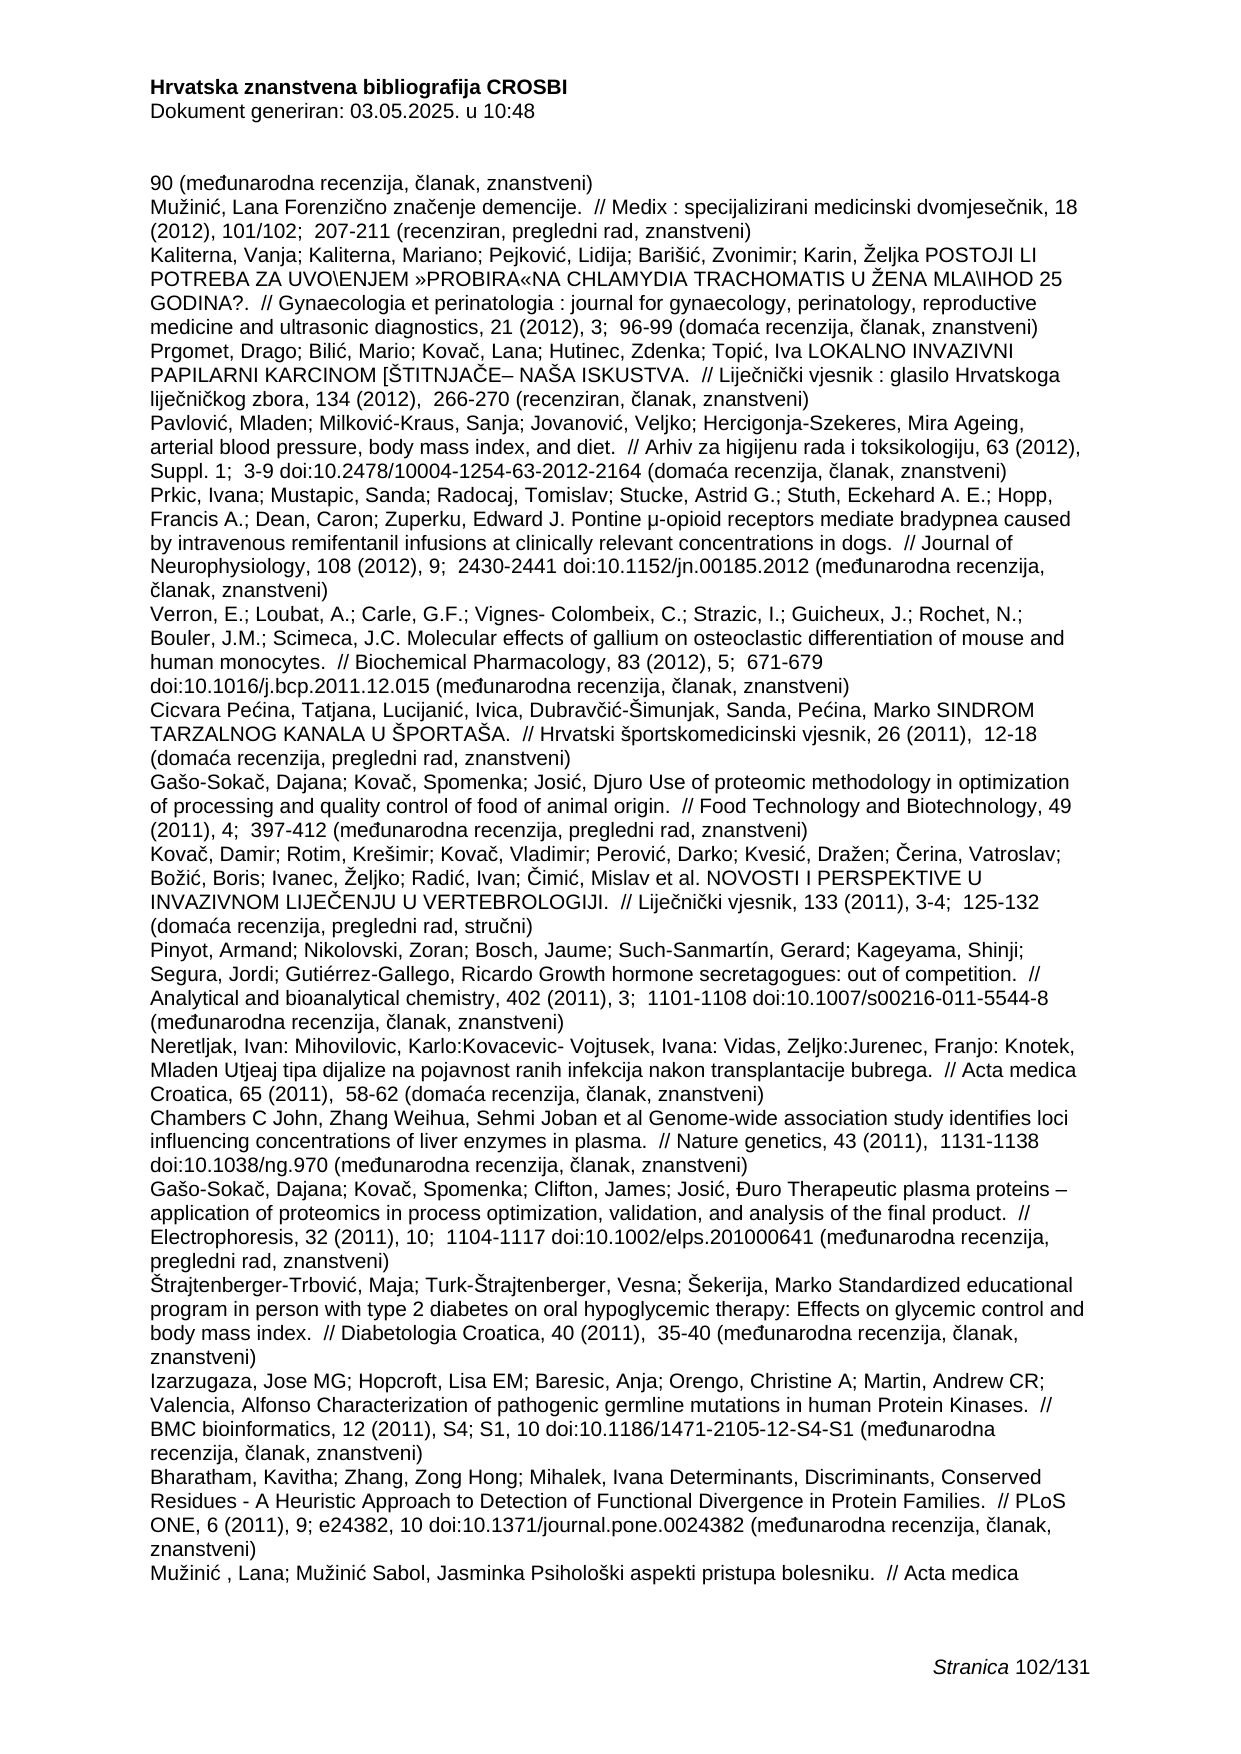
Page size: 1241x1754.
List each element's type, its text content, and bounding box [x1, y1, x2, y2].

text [150, 171, 1090, 195]
text Mužinić, Lana [150, 195, 1090, 243]
text Kaliterna, Vanja; Kaliterna, Mariano; Pejković, Lidija; Barišić, Zvonimir; Karin, Željka [150, 243, 1090, 339]
text Prkic, Ivana; Mustapic, Sanda; Radocaj, Tomislav; Stucke, Astrid G.; Stuth, Eckehard A. E.; Hopp, Francis A.; Dean, Caron; Zuperku, Edward J. [150, 482, 1090, 602]
text Neretljak, Ivan: Mihovilovic, Karlo:Kovacevic- Vojtusek, Ivana: Vidas, Zeljko:Jurenec, Franjo: Knotek, Mladen [150, 1033, 1090, 1105]
text Gašo-Sokač, Dajana; Kovač, Spomenka; Josić, Djuro [150, 770, 1090, 842]
text Bharatham, Kavitha; Zhang, Zong Hong; Mihalek, Ivana [150, 1465, 1090, 1561]
text Chambers C John, Zhang Weihua, Sehmi Joban et al [150, 1105, 1090, 1177]
text Gašo-Sokač, Dajana; Kovač, Spomenka; Clifton, James; Josić, Đuro [150, 1177, 1090, 1273]
text Štrajtenberger-Trbović, Maja; Turk-Štrajtenberger, Vesna; Šekerija, Marko [150, 1273, 1090, 1369]
text Pinyot, Armand; Nikolovski, Zoran; Bosch, Jaume; Such-Sanmartín, Gerard; Kageyama, Shinji; Segura, Jordi; Gutiérrez-Gallego, Ricardo [150, 938, 1090, 1033]
text Pavlović, Mladen; Milković-Kraus, Sanja; Jovanović, Veljko; Hercigonja-Szekeres, Mira [150, 411, 1090, 482]
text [150, 1561, 1090, 1584]
text Kovač, Damir; Rotim, Krešimir; Kovač, Vladimir; Perović, Darko; Kvesić, Dražen; Čerina, Vatroslav; Božić, Boris; Ivanec, Željko; Radić, Ivan; Čimić, Mislav et al. [150, 842, 1090, 938]
text Izarzugaza, Jose MG; Hopcroft, Lisa EM; Baresic, Anja; Orengo, Christine A; Martin, Andrew CR; Valencia, Alfonso [150, 1369, 1090, 1465]
text Cicvara Pećina, Tatjana, Lucijanić, Ivica, Dubravčić-Šimunjak, Sanda, Pećina, Marko [150, 698, 1090, 770]
text Prgomet, Drago; Bilić, Mario; Kovač, Lana; Hutinec, Zdenka; Topić, Iva [150, 339, 1090, 411]
text Verron, E.; Loubat, A.; Carle, G.F.; Vignes- Colombeix, C.; Strazic, I.; Guicheux, J.; Rochet, N.; Bouler, J.M.; Scimeca, J.C. [150, 602, 1090, 698]
